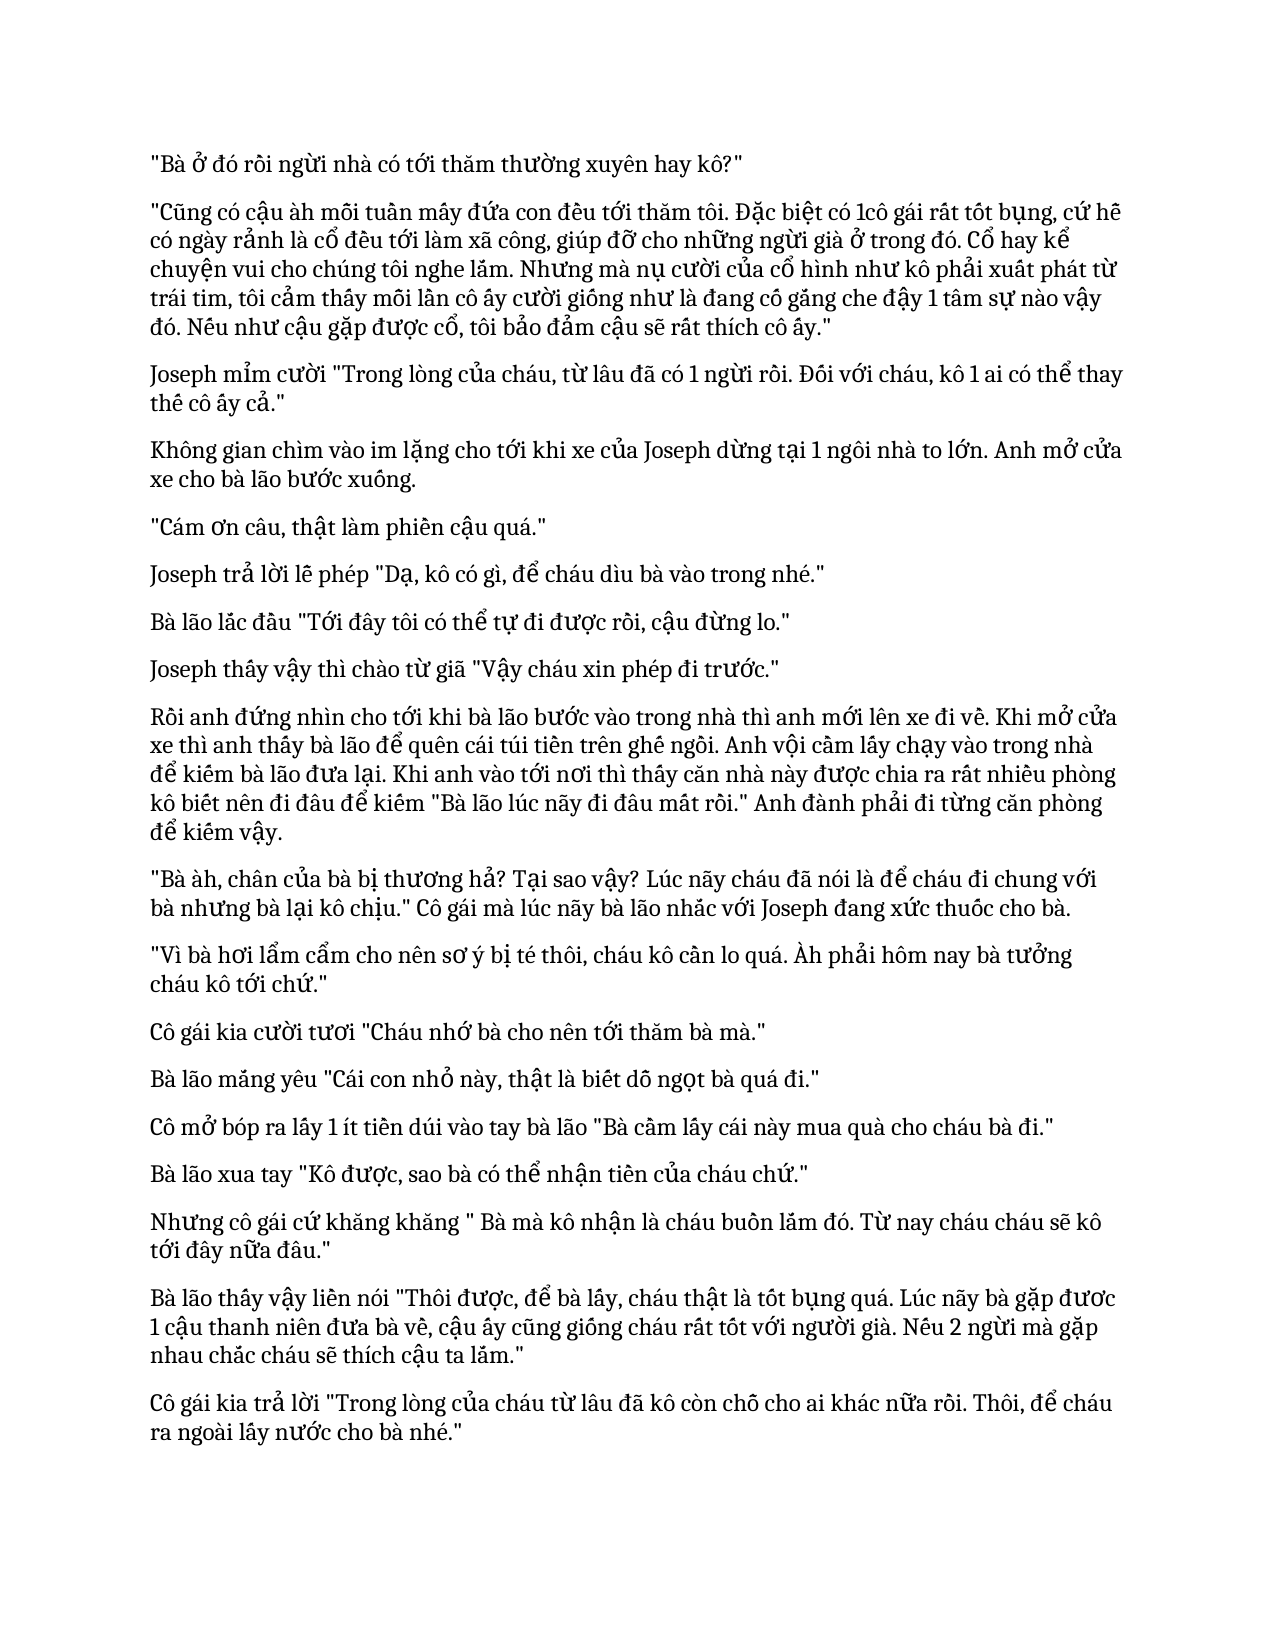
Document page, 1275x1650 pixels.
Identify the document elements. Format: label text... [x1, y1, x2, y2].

text Bà lão xua tay "Kô được, sao bà có thể nhận tiền của cháu chứ." [150, 1160, 1125, 1189]
text "Bà ở đó rồi ngừi nhà có tới thăm thường xuyên hay kô?" [150, 150, 1125, 179]
text Bà lão mắng yêu "Cái con nhỏ này, thật là biết dỗ ngọt bà quá đi." [150, 1065, 1125, 1094]
text "Vì bà hơi lẩm cẩm cho nên sơ ý bị té thôi, cháu kô cần lo quá. Àh phải hôm nay bà tưởng cháu kô tới chứ." [150, 941, 1125, 999]
text Bà lão thấy vậy liền nói "Thôi được, để bà lấy, cháu thật là tốt bụng quá. Lúc nãy bà gặp đươc 1 cậu thanh niên đưa bà về, cậu ấy cũng giống cháu rất tốt với người già. Nếu 2 ngừi mà gặp nhau chắc cháu sẽ thích cậu ta lắm." [150, 1284, 1125, 1370]
text Không gian chìm vào im lặng cho tới khi xe của Joseph dừng tại 1 ngôi nhà to lớn. Anh mở cửa xe cho bà lão bước xuống. [150, 436, 1125, 494]
text "Cũng có cậu àh mỗi tuần mấy đứa con đều tới thăm tôi. Đặc biệt có 1cô gái rất tốt bụng, cứ hễ có ngày rảnh là cổ đều tới làm xã công, giúp đỡ cho những ngừi già ở trong đó. Cổ hay kể chuyện vui cho chúng tôi nghe lắm. Nhưng mà nụ cười của cổ hình như kô phải xuất phát từ trái tim, tôi cảm thấy mỗi lần cô ấy cười giống như là đang cố gắng che đậy 1 tâm sự nào vậy đó. Nếu như cậu gặp được cổ, tôi bảo đảm cậu sẽ rất thích cô ấy." [150, 197, 1125, 341]
text Cô mở bóp ra lấy 1 ít tiền dúi vào tay bà lão "Bà cầm lấy cái này mua quà cho cháu bà đi." [150, 1112, 1125, 1141]
text "Bà àh, chân của bà bị thương hả? Tại sao vậy? Lúc nãy cháu đã nói là để cháu đi chung với bà nhưng bà lại kô chịu." Cô gái mà lúc nãy bà lão nhắc với Joseph đang xức thuốc cho bà. [150, 865, 1125, 922]
text Joseph trả lời lễ phép "Dạ, kô có gì, để cháu dìu bà vào trong nhé." [150, 560, 1125, 589]
text Cô gái kia cười tươi "Cháu nhớ bà cho nên tới thăm bà mà." [150, 1017, 1125, 1046]
text Bà lão lắc đầu "Tới đây tôi có thể tự đi được rồi, cậu đừng lo." [150, 607, 1125, 636]
text Nhưng cô gái cứ khăng khăng " Bà mà kô nhận là cháu buồn lắm đó. Từ nay cháu cháu sẽ kô tới đây nữa đâu." [150, 1207, 1125, 1265]
text Rồi anh đứng nhìn cho tới khi bà lão bước vào trong nhà thì anh mới lên xe đi về. Khi mở cửa xe thì anh thấy bà lão để quên cái túi tiền trên ghế ngồi. Anh vội cầm lấy chạy vào trong nhà để kiếm bà lão đưa lại. Khi anh vào tới nơi thì thấy căn nhà này được chia ra rất nhiều phòng kô biết nên đi đâu để kiếm "Bà lão lúc nãy đi đâu mất rồi." Anh đành phải đi từng căn phòng để kiếm vậy. [150, 702, 1125, 846]
text Cô gái kia trả lời "Trong lòng của cháu từ lâu đã kô còn chỗ cho ai khác nữa rồi. Thôi, để cháu ra ngoài lấy nước cho bà nhé." [150, 1389, 1125, 1446]
text Joseph thấy vậy thì chào từ giã "Vậy cháu xin phép đi trước." [150, 655, 1125, 684]
text "Cám ơn câu, thật làm phiền cậu quá." [150, 512, 1125, 541]
text Joseph mỉm cười "Trong lòng của cháu, từ lâu đã có 1 ngừi rồi. Đối với cháu, kô 1 ai có thể thay thế cô ấy cả." [150, 360, 1125, 417]
